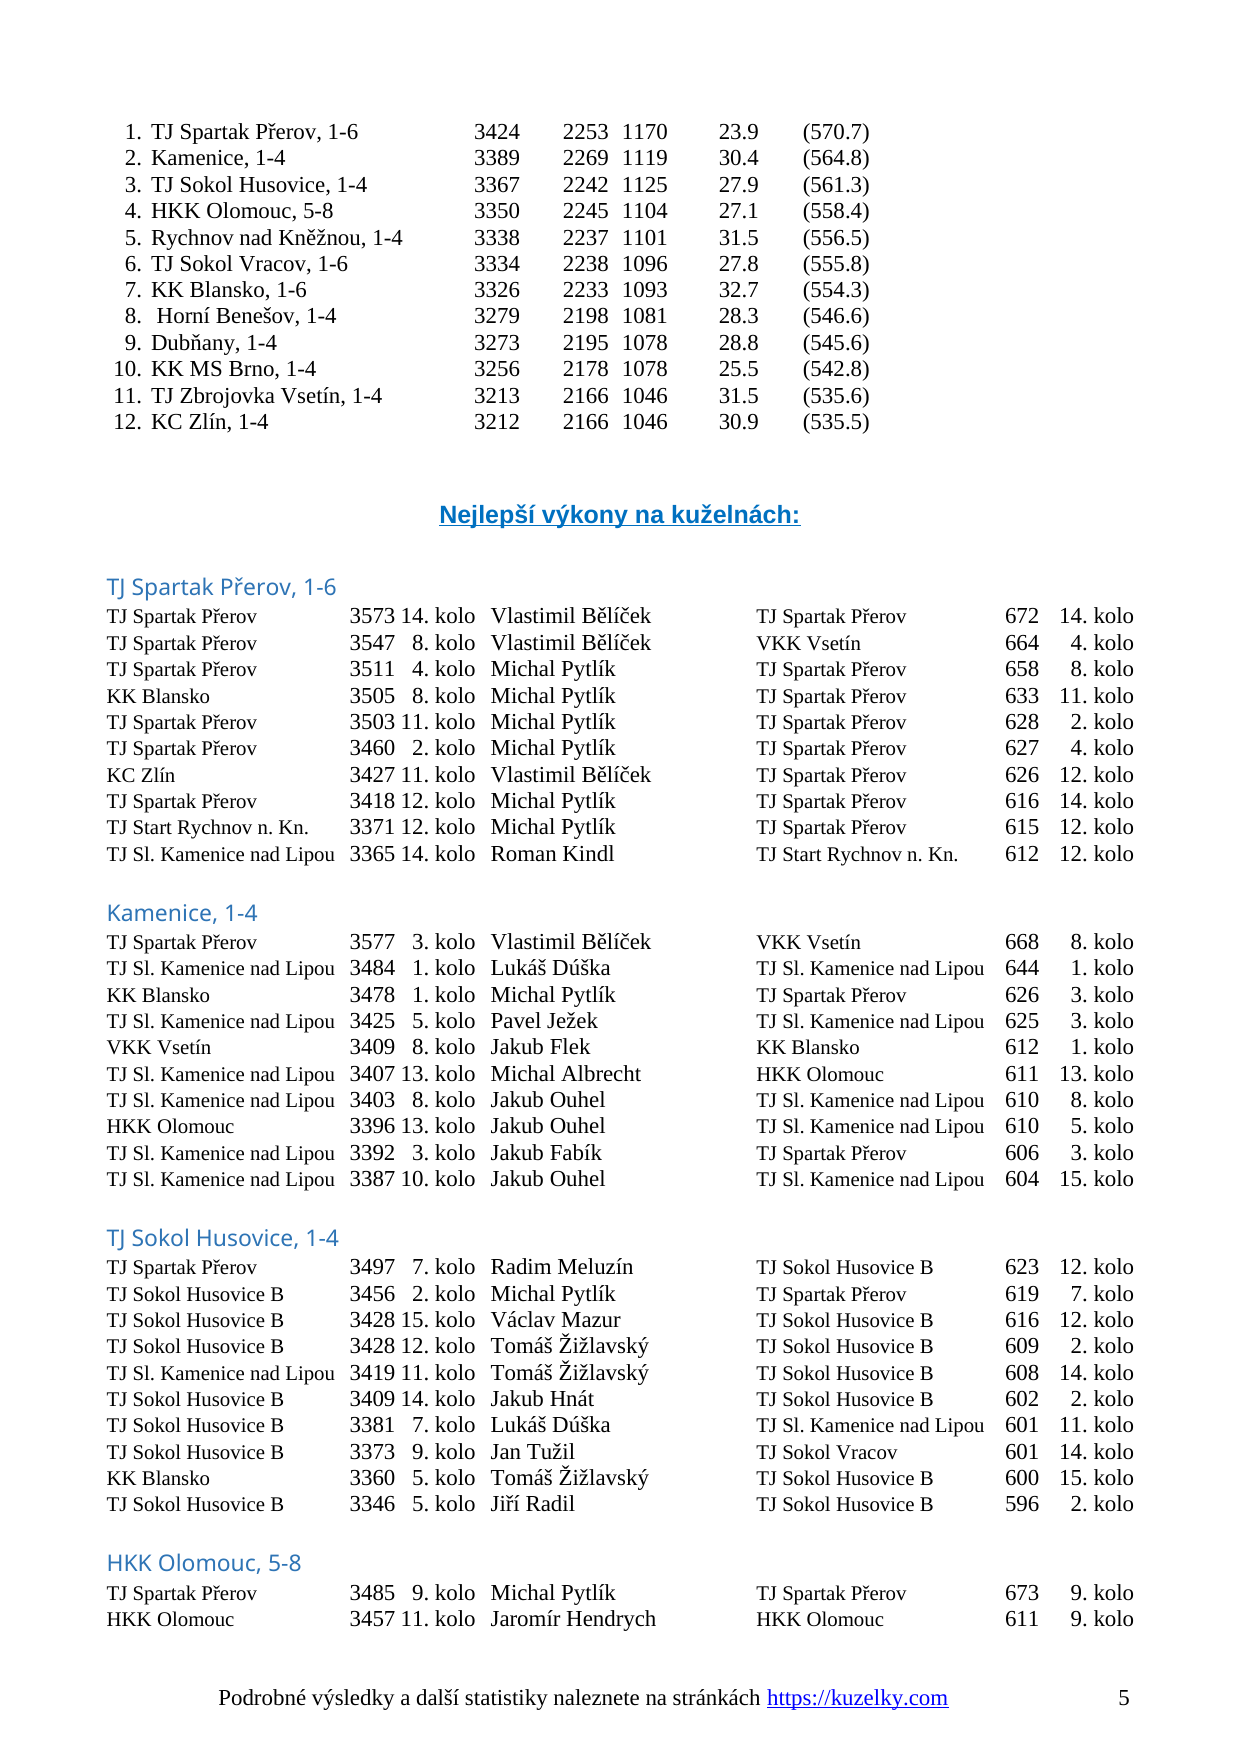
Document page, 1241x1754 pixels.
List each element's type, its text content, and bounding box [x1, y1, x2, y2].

text 3. TJ Sokol Husovice, 1-4 3367 2242 1125 27.9 (561.3) [106, 171, 1134, 197]
text TJ Spartak Přerov 3547 8. kolo Vlastimil Bělíček VKK Vsetín 664 4. kolo [106, 629, 1134, 655]
text TJ Sl. Kamenice nad Lipou 3419 11. kolo Tomáš Žižlavský TJ Sokol Husovice B 608 14. kolo [106, 1359, 1134, 1385]
text HKK Olomouc 3457 11. kolo Jaromír Hendrych HKK Olomouc 611 9. kolo [106, 1605, 1134, 1631]
text 12. KC Zlín, 1-4 3212 2166 1046 30.9 (535.5) [106, 408, 1134, 434]
text KK Blansko 3478 1. kolo Michal Pytlík TJ Spartak Přerov 626 3. kolo [106, 981, 1134, 1007]
text TJ Sl. Kamenice nad Lipou 3403 8. kolo Jakub Ouhel TJ Sl. Kamenice nad Lipou 610 8. kolo [106, 1086, 1134, 1112]
text TJ Sokol Husovice B 3456 2. kolo Michal Pytlík TJ Spartak Přerov 619 7. kolo [106, 1279, 1134, 1306]
subtitle TJ Sokol Husovice, 1-4 [106, 1222, 1134, 1253]
text TJ Sokol Husovice B 3381 7. kolo Lukáš Dúška TJ Sl. Kamenice nad Lipou 601 11. kolo [106, 1411, 1134, 1438]
subtitle HKK Olomouc, 5-8 [106, 1547, 1134, 1578]
text TJ Spartak Přerov 3573 14. kolo Vlastimil Bělíček TJ Spartak Přerov 672 14. kolo [106, 603, 1134, 629]
text TJ Spartak Přerov 3577 3. kolo Vlastimil Bělíček VKK Vsetín 668 8. kolo [106, 928, 1134, 954]
text TJ Spartak Přerov 3485 9. kolo Michal Pytlík TJ Spartak Přerov 673 9. kolo [106, 1578, 1134, 1605]
text TJ Sl. Kamenice nad Lipou 3407 13. kolo Michal Albrecht HKK Olomouc 611 13. kolo [106, 1060, 1134, 1086]
text KC Zlín 3427 11. kolo Vlastimil Bělíček TJ Spartak Přerov 626 12. kolo [106, 761, 1134, 787]
text 6. TJ Sokol Vracov, 1-6 3334 2238 1096 27.8 (555.8) [106, 250, 1134, 276]
text 10. KK MS Brno, 1-4 3256 2178 1078 25.5 (542.8) [106, 355, 1134, 382]
text VKK Vsetín 3409 8. kolo Jakub Flek KK Blansko 612 1. kolo [106, 1033, 1134, 1060]
text Nejlepší výkony na kuželnách: [94, 499, 1145, 528]
text 11. TJ Zbrojovka Vsetín, 1-4 3213 2166 1046 31.5 (535.6) [106, 382, 1134, 408]
text TJ Sl. Kamenice nad Lipou 3387 10. kolo Jakub Ouhel TJ Sl. Kamenice nad Lipou 604 15. kolo [106, 1165, 1134, 1191]
text TJ Start Rychnov n. Kn. 3371 12. kolo Michal Pytlík TJ Spartak Přerov 615 12. kolo [106, 813, 1134, 840]
text TJ Sl. Kamenice nad Lipou 3392 3. kolo Jakub Fabík TJ Spartak Přerov 606 3. kolo [106, 1139, 1134, 1165]
text TJ Sokol Husovice B 3409 14. kolo Jakub Hnát TJ Sokol Husovice B 602 2. kolo [106, 1385, 1134, 1411]
text TJ Sokol Husovice B 3373 9. kolo Jan Tužil TJ Sokol Vracov 601 14. kolo [106, 1438, 1134, 1464]
text KK Blansko 3505 8. kolo Michal Pytlík TJ Spartak Přerov 633 11. kolo [106, 682, 1134, 708]
text 2. Kamenice, 1-4 3389 2269 1119 30.4 (564.8) [106, 144, 1134, 171]
text TJ Sl. Kamenice nad Lipou 3365 14. kolo Roman Kindl TJ Start Rychnov n. Kn. 612 12. kolo [106, 840, 1134, 866]
subtitle Kamenice, 1-4 [106, 897, 1134, 928]
text 1. TJ Spartak Přerov, 1-6 3424 2253 1170 23.9 (570.7) [106, 118, 1134, 144]
text TJ Sokol Husovice B 3428 12. kolo Tomáš Žižlavský TJ Sokol Husovice B 609 2. kolo [106, 1332, 1134, 1359]
text 8. Horní Benešov, 1-4 3279 2198 1081 28.3 (546.6) [106, 303, 1134, 329]
text TJ Spartak Přerov 3460 2. kolo Michal Pytlík TJ Spartak Přerov 627 4. kolo [106, 734, 1134, 761]
subtitle TJ Spartak Přerov, 1-6 [106, 571, 1134, 603]
text HKK Olomouc 3396 13. kolo Jakub Ouhel TJ Sl. Kamenice nad Lipou 610 5. kolo [106, 1112, 1134, 1139]
text TJ Spartak Přerov 3511 4. kolo Michal Pytlík TJ Spartak Přerov 658 8. kolo [106, 655, 1134, 682]
text 4. HKK Olomouc, 5-8 3350 2245 1104 27.1 (558.4) [106, 197, 1134, 223]
text TJ Sokol Husovice B 3346 5. kolo Jiří Radil TJ Sokol Husovice B 596 2. kolo [106, 1490, 1134, 1517]
text 7. KK Blansko, 1-6 3326 2233 1093 32.7 (554.3) [106, 276, 1134, 303]
text TJ Spartak Přerov 3497 7. kolo Radim Meluzín TJ Sokol Husovice B 623 12. kolo [106, 1253, 1134, 1279]
text TJ Sokol Husovice B 3428 15. kolo Václav Mazur TJ Sokol Husovice B 616 12. kolo [106, 1306, 1134, 1332]
text 5. Rychnov nad Kněžnou, 1-4 3338 2237 1101 31.5 (556.5) [106, 223, 1134, 250]
text TJ Sl. Kamenice nad Lipou 3484 1. kolo Lukáš Dúška TJ Sl. Kamenice nad Lipou 644 1. kolo [106, 954, 1134, 981]
text TJ Spartak Přerov 3418 12. kolo Michal Pytlík TJ Spartak Přerov 616 14. kolo [106, 787, 1134, 813]
text TJ Sl. Kamenice nad Lipou 3425 5. kolo Pavel Ježek TJ Sl. Kamenice nad Lipou 625 3. kolo [106, 1007, 1134, 1033]
text 9. Dubňany, 1-4 3273 2195 1078 28.8 (545.6) [106, 329, 1134, 355]
text KK Blansko 3360 5. kolo Tomáš Žižlavský TJ Sokol Husovice B 600 15. kolo [106, 1464, 1134, 1490]
text TJ Spartak Přerov 3503 11. kolo Michal Pytlík TJ Spartak Přerov 628 2. kolo [106, 708, 1134, 734]
